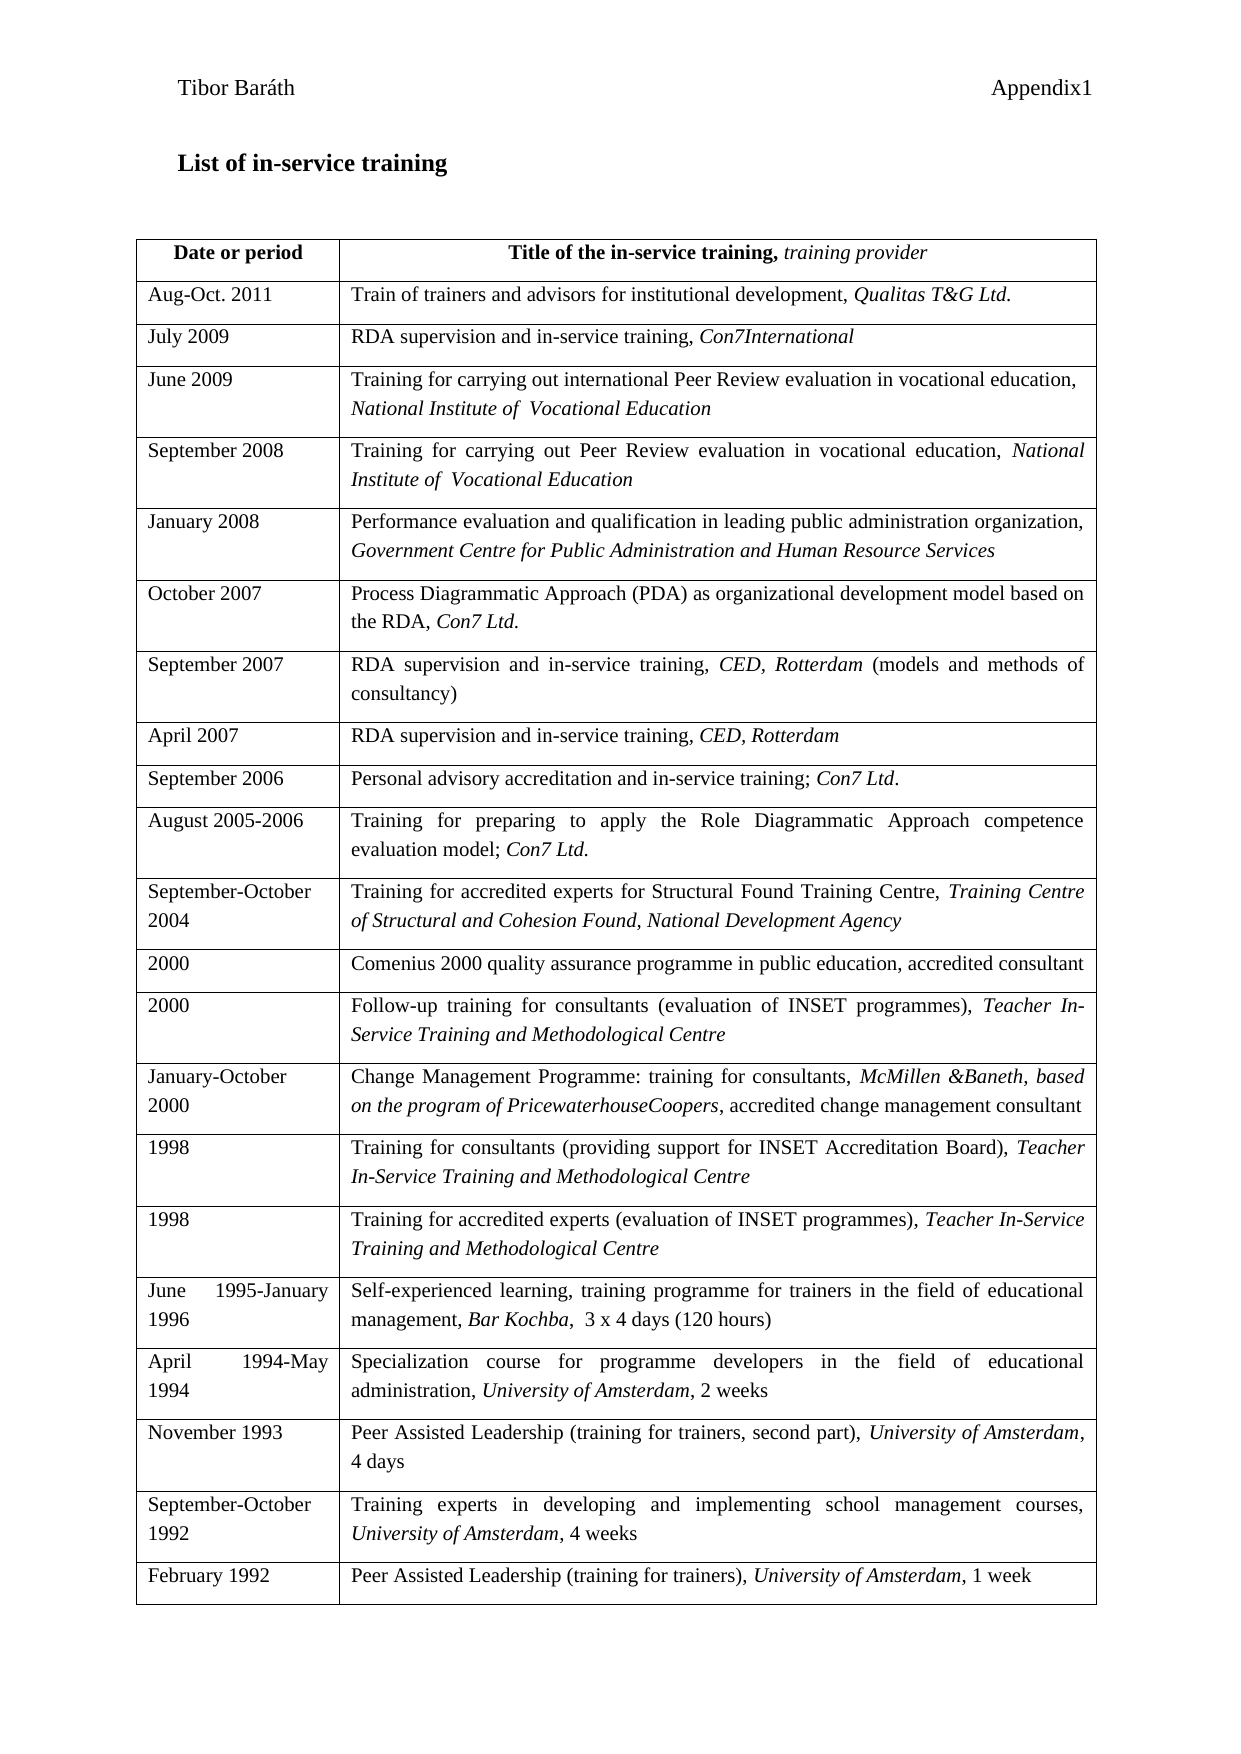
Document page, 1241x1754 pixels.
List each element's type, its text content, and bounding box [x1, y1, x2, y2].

text List of in-service training [148, 148, 1093, 176]
table_cell RDA supervision and in-service training, Con7International [340, 325, 1096, 366]
table_cell January 2008 [137, 509, 339, 579]
table_cell Train of trainers and advisors for institutional development, Qualitas T&G Ltd. [340, 282, 1096, 323]
table_header Title of the in-service training, training provider [340, 240, 1096, 281]
table_cell June 2009 [137, 367, 339, 437]
table_cell 2000 [137, 950, 339, 992]
table_cell RDA supervision and in-service training, CED, Rotterdam (models and methods of consultancy) [340, 652, 1096, 722]
table_cell Performance evaluation and qualification in leading public administration organization, Government Centre for Public Administration and Human Resource Services [340, 509, 1096, 579]
table_cell Peer Assisted Leadership (training for trainers, second part), University of Amsterdam, 4 days [340, 1420, 1096, 1491]
table_cell August 2005-2006 [137, 808, 339, 878]
table_cell 1998 [137, 1207, 339, 1277]
table_cell Training for carrying out Peer Review evaluation in vocational education, National Institute of Vocational Education [340, 438, 1096, 508]
table_cell Training for carrying out international Peer Review evaluation in vocational education, National Institute of Vocational Education [340, 367, 1096, 437]
table_cell Training for accredited experts (evaluation of INSET programmes), Teacher In-Service Training and Methodological Centre [340, 1207, 1096, 1277]
table_cell September-October 2004 [137, 879, 339, 949]
table_cell Specialization course for programme developers in the field of educational administration, University of Amsterdam, 2 weeks [340, 1349, 1096, 1419]
table_cell Personal advisory accreditation and in-service training; Con7 Ltd. [340, 766, 1096, 807]
table_cell Change Management Programme: training for consultants, McMillen &Baneth, based on the program of PricewaterhouseCoopers, accredited change management consultant [340, 1064, 1096, 1134]
table_cell September 2007 [137, 652, 339, 722]
table_cell Peer Assisted Leadership (training for trainers), University of Amsterdam, 1 week [340, 1563, 1096, 1604]
table_cell Self-experienced learning, training programme for trainers in the field of educational management, Bar Kochba, 3 x 4 days (120 hours) [340, 1278, 1096, 1348]
table_cell Training experts in developing and implementing school management courses, University of Amsterdam, 4 weeks [340, 1492, 1096, 1562]
table_cell 1998 [137, 1135, 339, 1206]
table_cell 2000 [137, 993, 339, 1063]
table_cell Training for accredited experts for Structural Found Training Centre, Training Centre of Structural and Cohesion Found, National Development Agency [340, 879, 1096, 949]
table_cell September 2006 [137, 766, 339, 807]
table_cell Process Diagrammatic Approach (PDA) as organizational development model based on the RDA, Con7 Ltd. [340, 581, 1096, 651]
table_cell Training for consultants (providing support for INSET Accreditation Board), Teacher In-Service Training and Methodological Centre [340, 1135, 1096, 1206]
table_cell November 1993 [137, 1420, 339, 1491]
table_cell Follow-up training for consultants (evaluation of INSET programmes), Teacher In-Service Training and Methodological Centre [340, 993, 1096, 1063]
table_cell September 2008 [137, 438, 339, 508]
table_cell February 1992 [137, 1563, 339, 1604]
table_cell April 2007 [137, 723, 339, 764]
table_header Date or period [137, 240, 339, 281]
table_cell January-October 2000 [137, 1064, 339, 1134]
table_cell Comenius 2000 quality assurance programme in public education, accredited consultant [340, 950, 1096, 992]
table_cell Aug-Oct. 2011 [137, 282, 339, 323]
table_cell October 2007 [137, 581, 339, 651]
table_cell April 1994-May 1994 [137, 1349, 339, 1419]
table_cell September-October 1992 [137, 1492, 339, 1562]
table_cell June 1995-January 1996 [137, 1278, 339, 1348]
table_cell July 2009 [137, 325, 339, 366]
table_cell RDA supervision and in-service training, CED, Rotterdam [340, 723, 1096, 764]
table_cell Training for preparing to apply the Role Diagrammatic Approach competence evaluation model; Con7 Ltd. [340, 808, 1096, 878]
